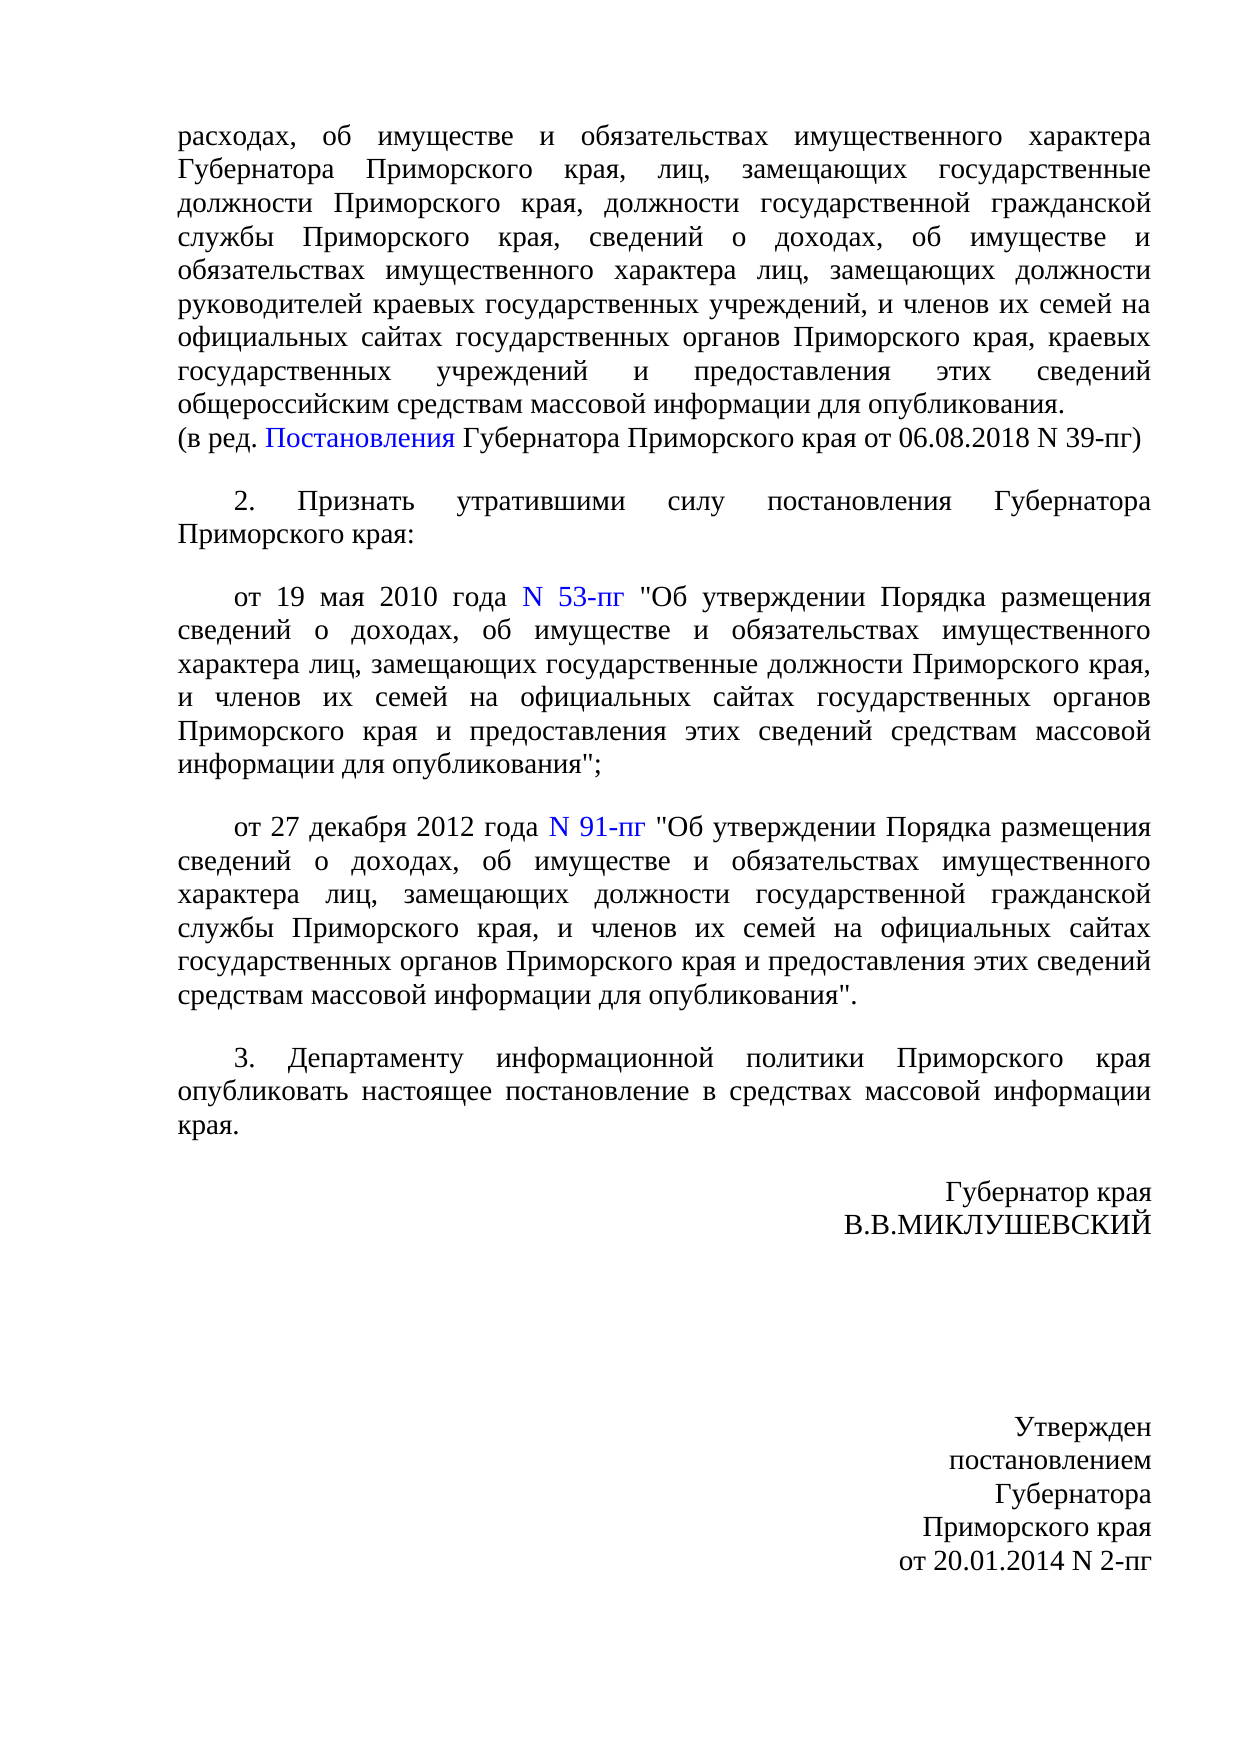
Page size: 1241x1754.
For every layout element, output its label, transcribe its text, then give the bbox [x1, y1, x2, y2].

text от 27 декабря 2012 года N 91-пг "Об утверждении Порядка размещения сведений о доходах, об имуществе и обязательствах имущественного характера лиц, замещающих должности государственной гражданской службы Приморского края, и членов их семей на официальных сайтах государственных органов Приморского края и предоставления этих сведений средствам массовой информации для опубликования". [177, 809, 1152, 1011]
text Губернатора [177, 1476, 1152, 1509]
text Утвержден [177, 1409, 1152, 1442]
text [177, 118, 1152, 420]
text 2. Признать утратившими силу постановления Губернатора Приморского края: [177, 483, 1152, 550]
text (в ред. Постановления Губернатора Приморского края от 06.08.2018 N 39-пг) [177, 420, 1152, 453]
text Губернатор края [177, 1174, 1152, 1207]
text 3. Департаменту информационной политики Приморского края опубликовать настоящее постановление в средствах массовой информации края. [177, 1040, 1152, 1140]
text постановлением [177, 1442, 1152, 1476]
text Приморского края [177, 1509, 1152, 1543]
text В.В.МИКЛУШЕВСКИЙ [177, 1207, 1152, 1241]
text от 19 мая 2010 года N 53-пг "Об утверждении Порядка размещения сведений о доходах, об имуществе и обязательствах имущественного характера лиц, замещающих государственные должности Приморского края, и членов их семей на официальных сайтах государственных органов Приморского края и предоставления этих сведений средствам массовой информации для опубликования"; [177, 579, 1152, 780]
text от 20.01.2014 N 2-пг [177, 1543, 1152, 1576]
